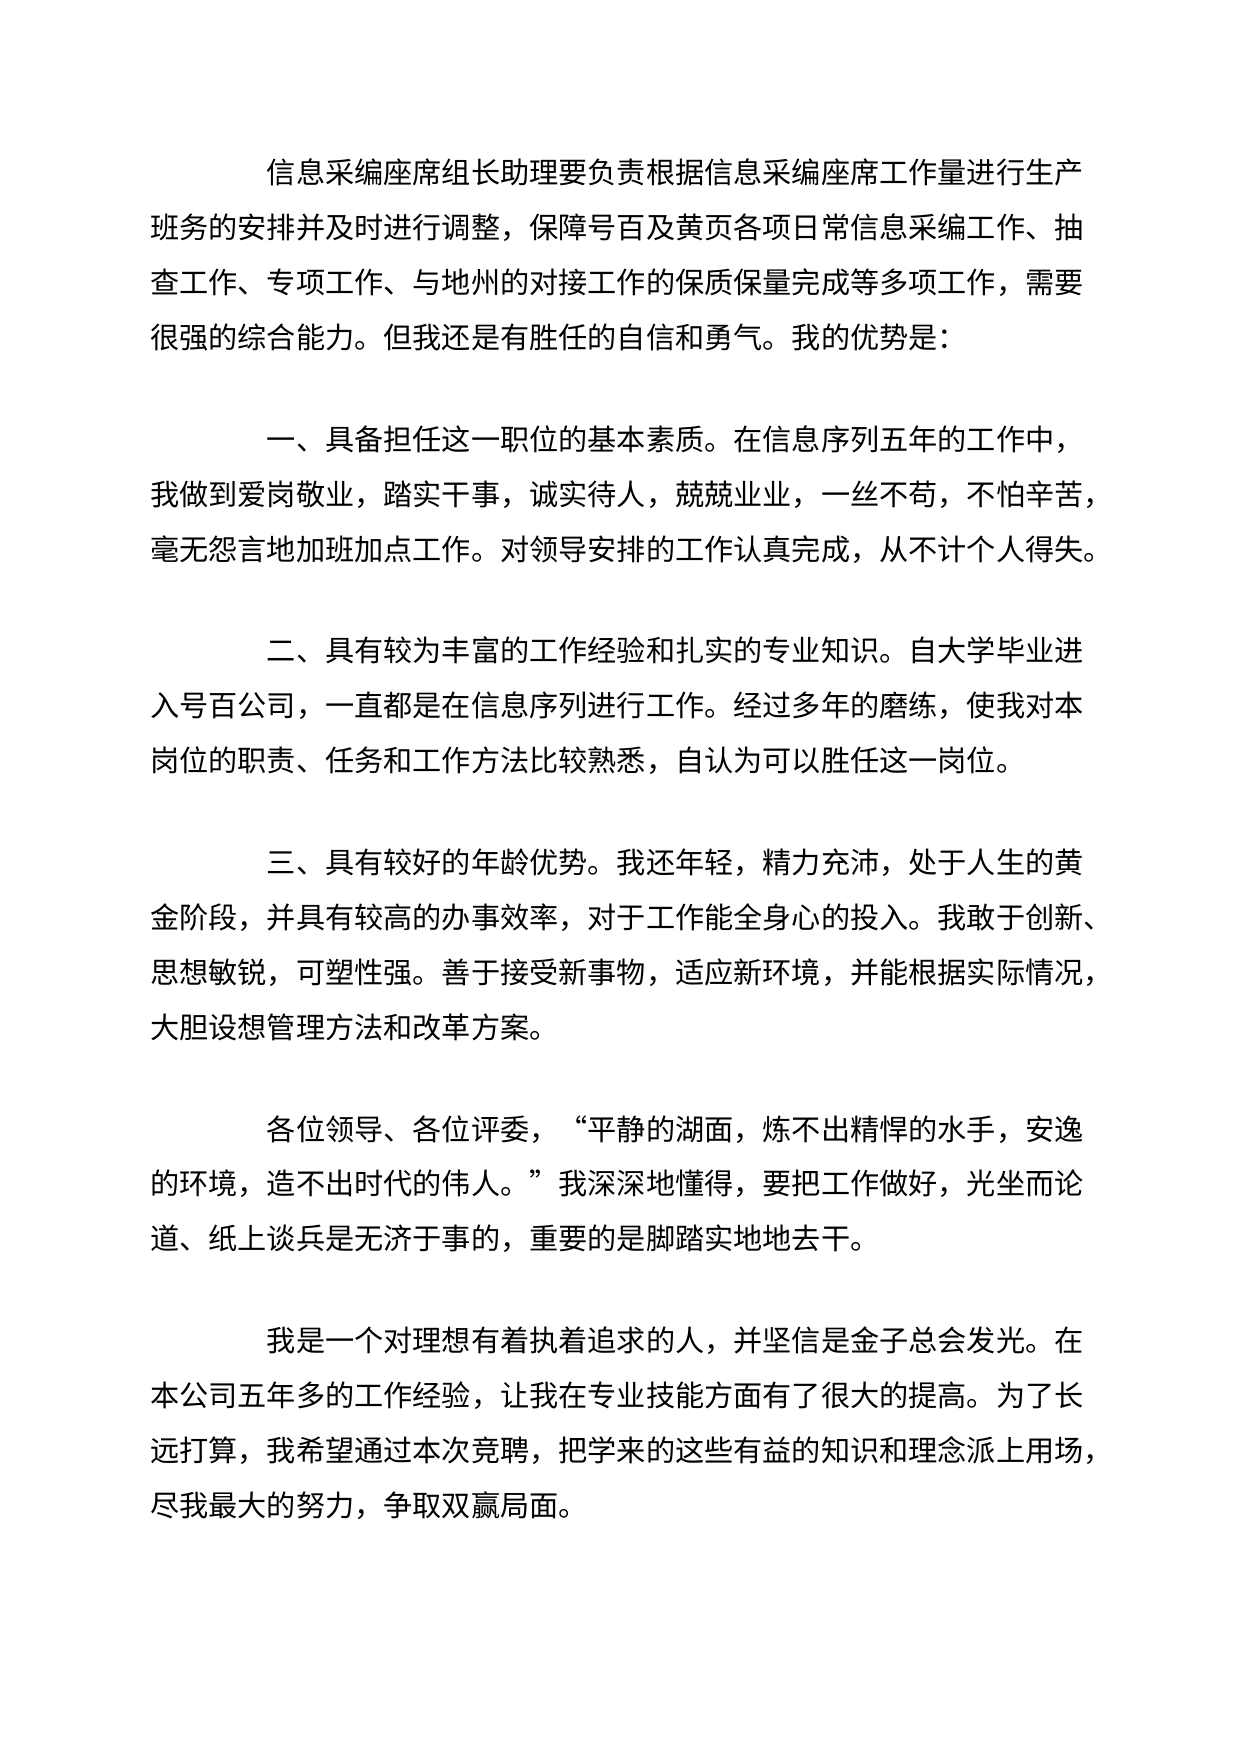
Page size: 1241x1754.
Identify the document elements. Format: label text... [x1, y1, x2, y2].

text 各位领导、各位评委，“平静的湖面，炼不出精悍的水手，安逸的环境，造不出时代的伟人。”我深深地懂得，要把工作做好，光坐而论道、纸上谈兵是无济于事的，重要的是脚踏实地地去干。 [150, 1106, 1090, 1258]
text 二、具有较为丰富的工作经验和扎实的专业知识。自大学毕业进入号百公司，一直都是在信息序列进行工作。经过多年的磨练，使我对本岗位的职责、任务和工作方法比较熟悉，自认为可以胜任这一岗位。 [150, 628, 1090, 780]
text 我是一个对理想有着执着追求的人，并坚信是金子总会发光。在本公司五年多的工作经验，让我在专业技能方面有了很大的提高。为了长远打算，我希望通过本次竞聘，把学来的这些有益的知识和理念派上用场，尽我最大的努力，争取双赢局面。 [150, 1318, 1090, 1524]
text 信息采编座席组长助理要负责根据信息采编座席工作量进行生产班务的安排并及时进行调整，保障号百及黄页各项日常信息采编工作、抽查工作、专项工作、与地州的对接工作的保质保量完成等多项工作，需要很强的综合能力。但我还是有胜任的自信和勇气。我的优势是： [150, 150, 1090, 357]
text 一、具备担任这一职位的基本素质。在信息序列五年的工作中，我做到爱岗敬业，踏实干事，诚实待人，兢兢业业，一丝不苟，不怕辛苦，毫无怨言地加班加点工作。对领导安排的工作认真完成，从不计个人得失。 [150, 416, 1090, 568]
text 三、具有较好的年龄优势。我还年轻，精力充沛，处于人生的黄金阶段，并具有较高的办事效率，对于工作能全身心的投入。我敢于创新、思想敏锐，可塑性强。善于接受新事物，适应新环境，并能根据实际情况，大胆设想管理方法和改革方案。 [150, 839, 1090, 1047]
